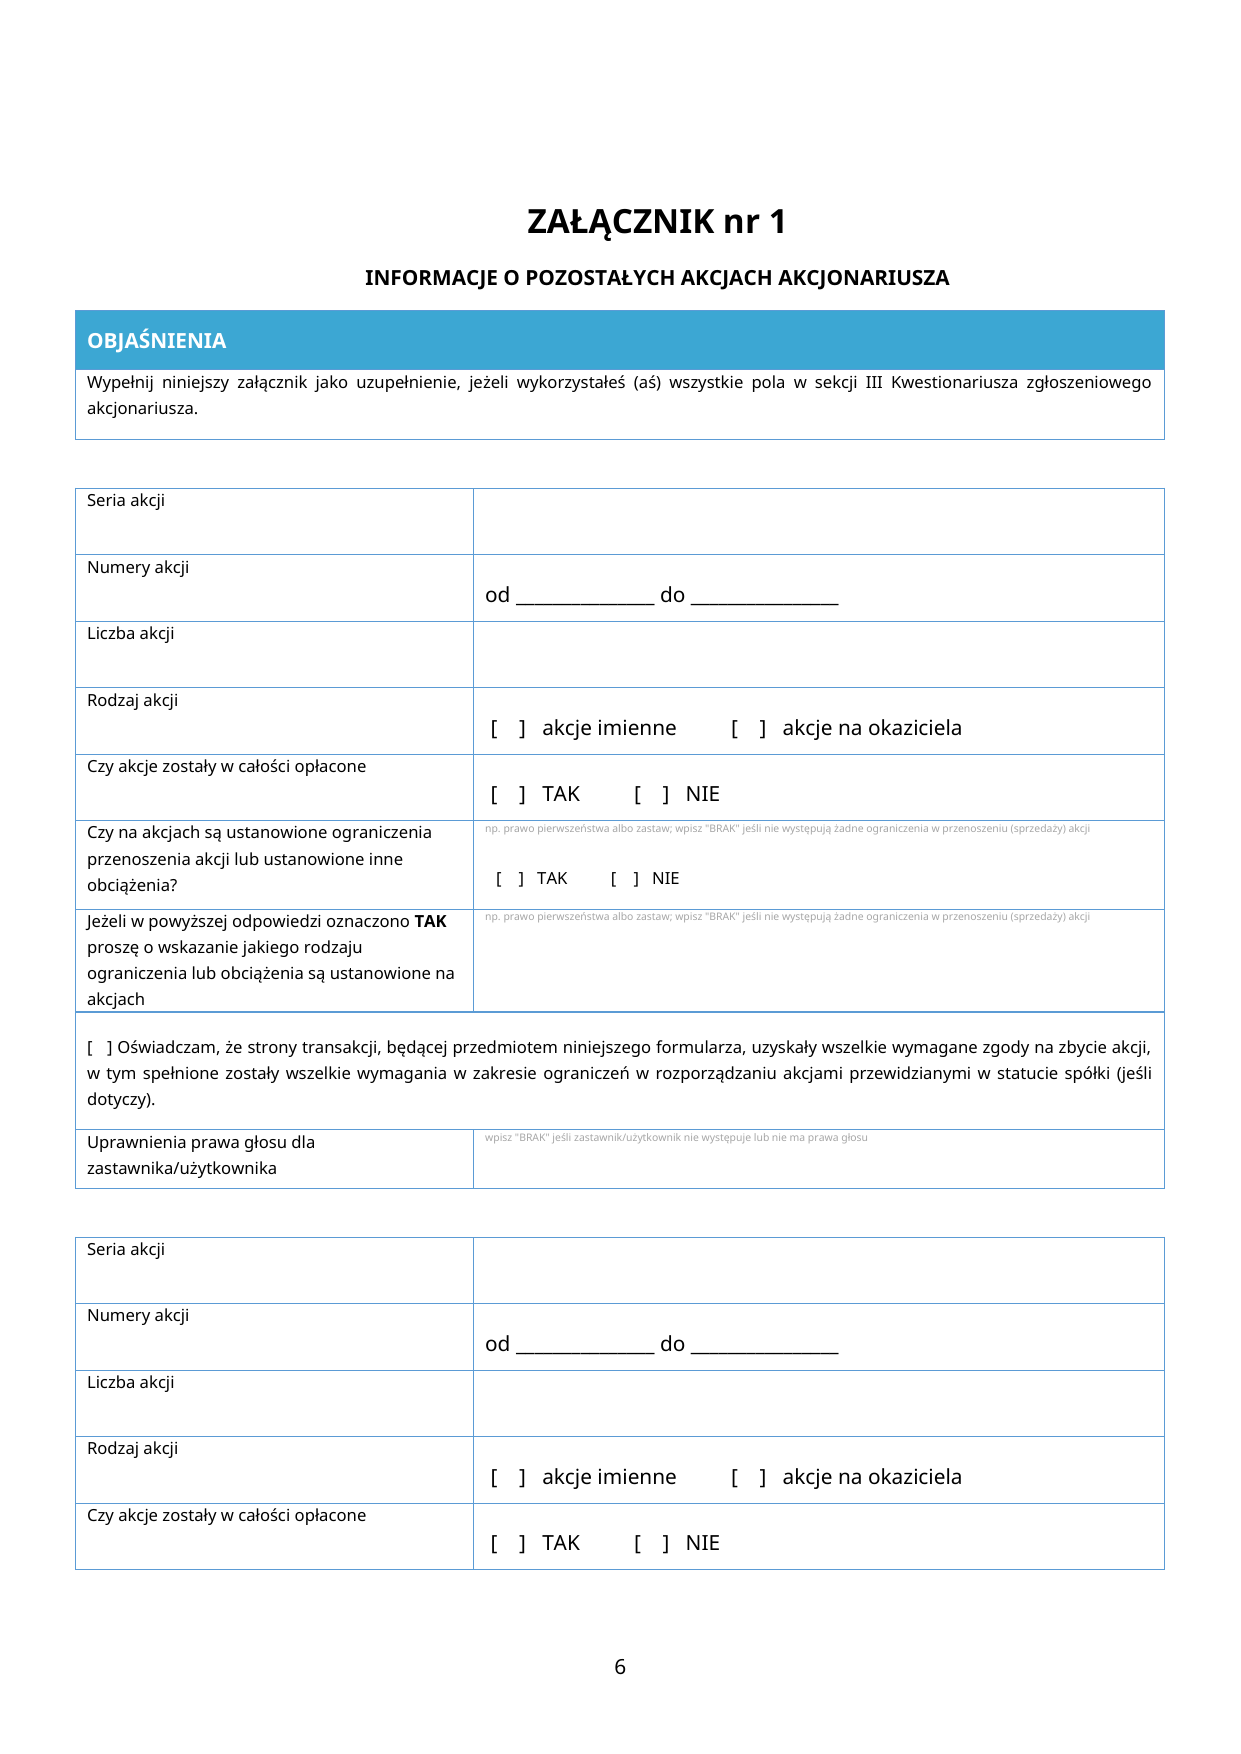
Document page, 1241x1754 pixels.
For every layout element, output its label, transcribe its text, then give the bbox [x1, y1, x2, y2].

table_cell Czy akcje zostały w całości opłacone [76, 1504, 473, 1569]
table_cell np. prawo pierwszeństwa albo zastaw; wpisz "BRAK" jeśli nie występują żadne ograniczenia w przenoszeniu (sprzedaży) akcji [474, 821, 1164, 908]
table_cell [474, 1504, 1164, 1569]
text INFORMACJE O POZOSTAŁYCH AKCJACH AKCJONARIUSZA [75, 263, 1165, 291]
text ZAŁĄCZNIK nr 1 [75, 197, 1165, 243]
table_cell Uprawnienia prawa głosu dla zastawnika/użytkownika [76, 1130, 473, 1188]
table_cell Rodzaj akcji [76, 1437, 473, 1502]
table_cell np. prawo pierwszeństwa albo zastaw; wpisz "BRAK" jeśli nie występują żadne ograniczenia w przenoszeniu (sprzedaży) akcji [474, 910, 1164, 1011]
table_cell [474, 755, 1164, 820]
table_cell Numery akcji [76, 1304, 473, 1369]
table_cell [474, 1437, 1164, 1502]
table_header Seria akcji [76, 489, 473, 554]
table_cell wpisz "BRAK" jeśli zastawnik/użytkownik nie występuje lub nie ma prawa głosu [474, 1130, 1164, 1188]
table_cell Liczba akcji [76, 622, 473, 687]
table_cell [474, 555, 1164, 621]
table_cell Czy akcje zostały w całości opłacone [76, 755, 473, 820]
table_cell Wypełnij niniejszy załącznik jako uzupełnienie, jeżeli wykorzystałeś (aś) wszystkie pola w sekcji III Kwestionariusza zgłoszeniowego akcjonariusza. [76, 370, 1164, 439]
table_cell Rodzaj akcji [76, 688, 473, 753]
table_cell Liczba akcji [76, 1371, 473, 1436]
table_cell Jeżeli w powyższej odpowiedzi oznaczono TAK proszę o wskazanie jakiego rodzaju ograniczenia lub obciążenia są ustanowione na akcjach [76, 910, 473, 1011]
table_cell [474, 1371, 1164, 1436]
table_cell Czy na akcjach są ustanowione ograniczenia przenoszenia akcji lub ustanowione inne obciążenia? [76, 821, 473, 908]
table_cell [474, 688, 1164, 753]
table_header [474, 1238, 1164, 1303]
table_cell Numery akcji [76, 555, 473, 621]
table_cell [474, 1304, 1164, 1369]
table_cell [ ] Oświadczam, że strony transakcji, będącej przedmiotem niniejszego formularza, uzyskały wszelkie wymagane zgody na zbycie akcji, w tym spełnione zostały wszelkie wymagania w zakresie ograniczeń w rozporządzaniu akcjami przewidzianymi w statucie spółki (jeśli dotyczy). [76, 1013, 1164, 1129]
table_header [474, 489, 1164, 554]
table_cell [474, 622, 1164, 687]
table_header Seria akcji [76, 1238, 473, 1303]
table_header OBJAŚNIENIA [76, 311, 1164, 369]
